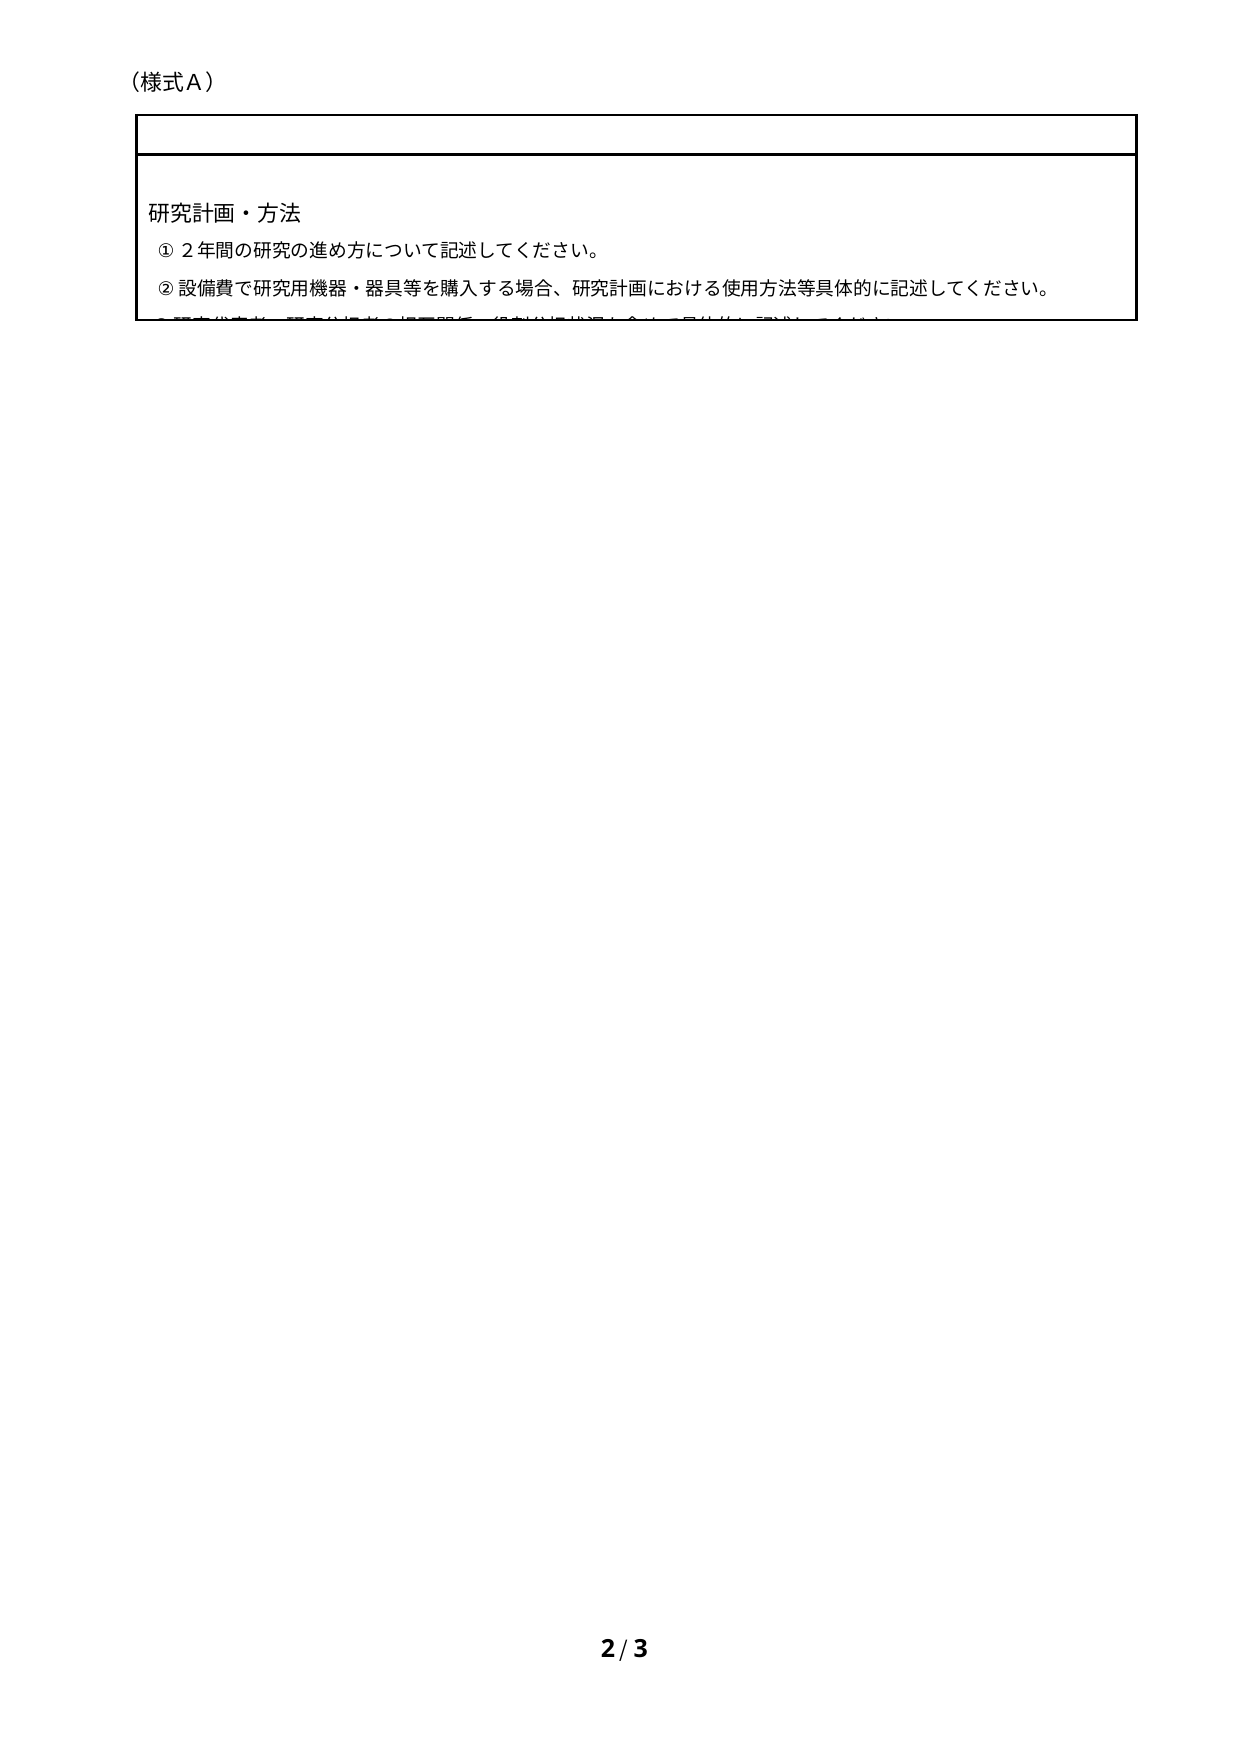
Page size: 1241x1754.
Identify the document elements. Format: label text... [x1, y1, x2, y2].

table_cell [138, 116, 1135, 153]
table_cell 研究計画・方法 ①２年間の研究の進め方について記述してください。 ②設備費で研究用機器・器具等を購入する場合、研究計画における使用方法等具体的に記述してください。 ③研究代表者・研究分担者の相互関係・役割分担状況も含めて具体的に記述してください。 ④募集要項に則り、年度ごとに申請研究費総額を記述してください。 [138, 156, 1135, 319]
